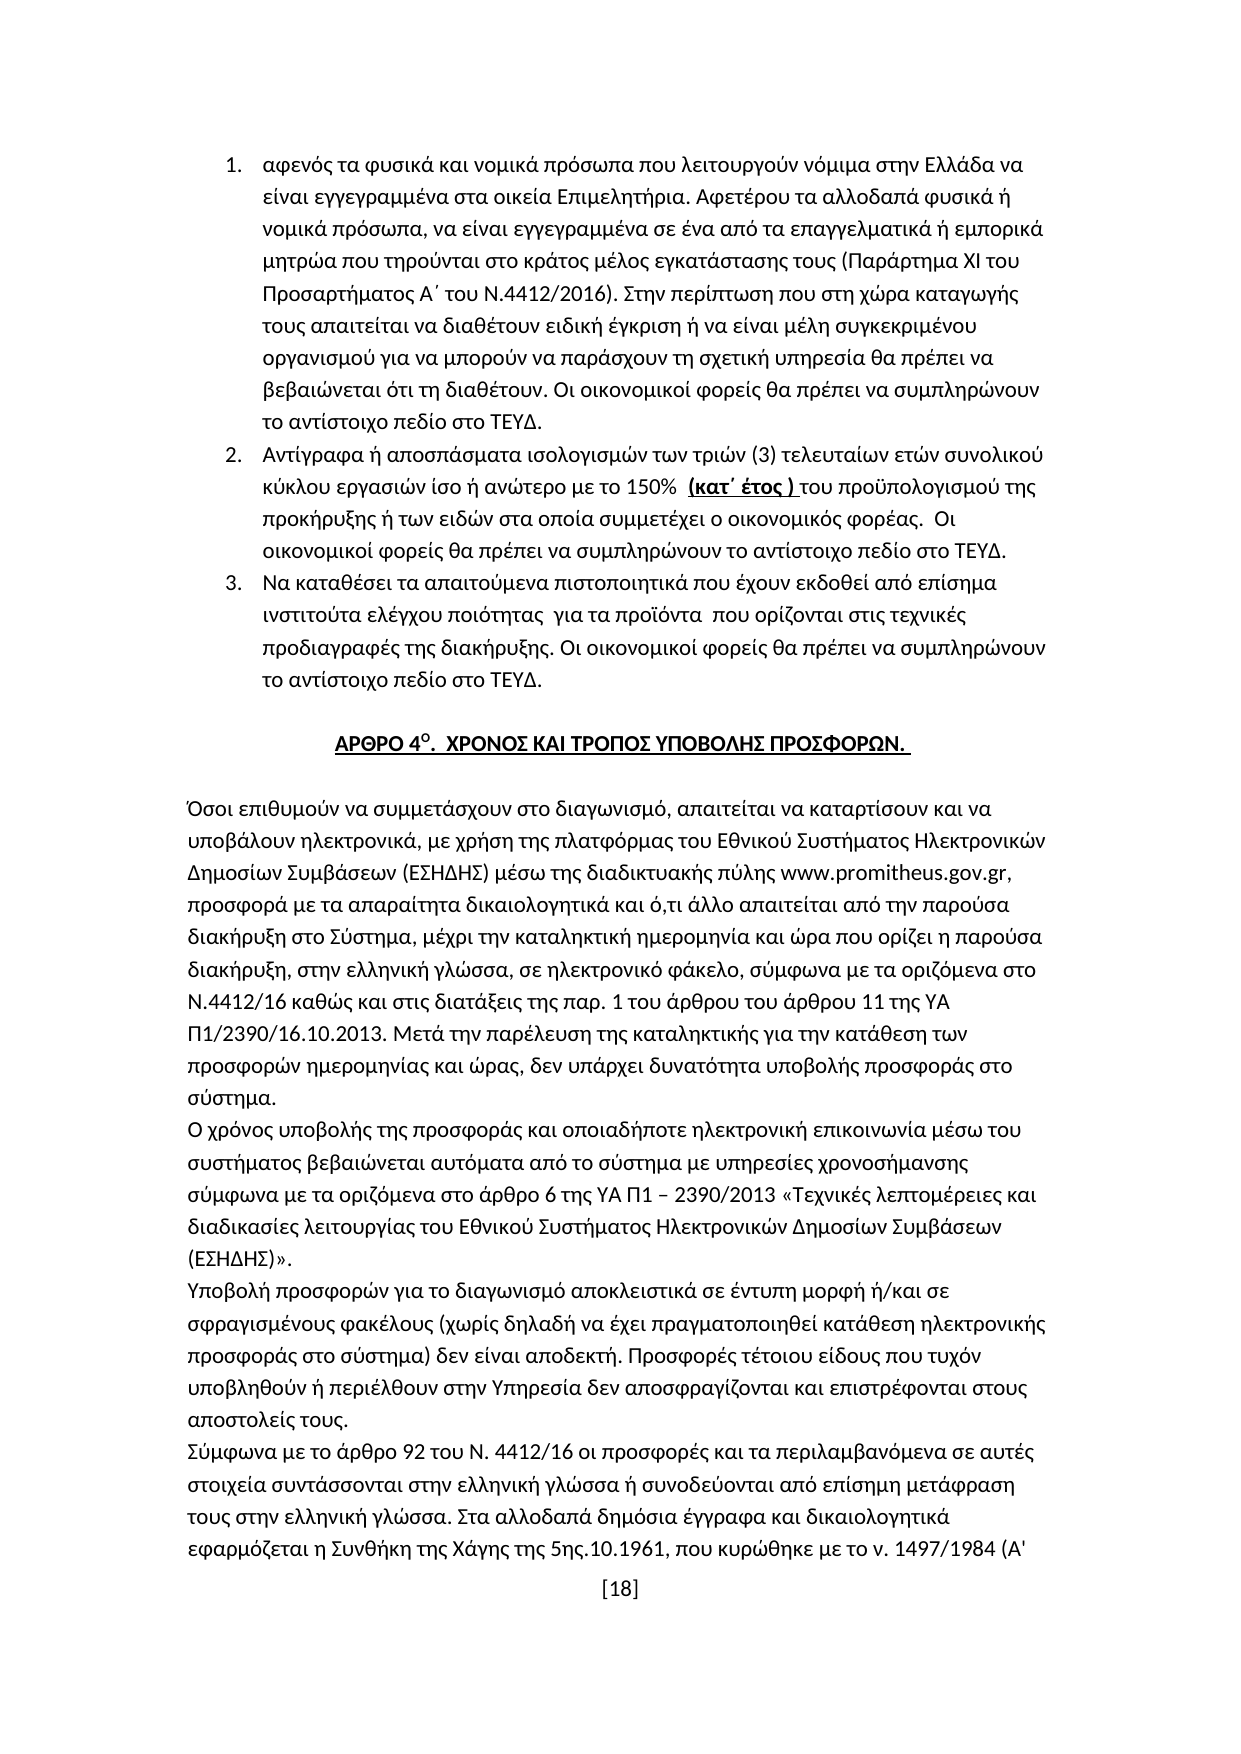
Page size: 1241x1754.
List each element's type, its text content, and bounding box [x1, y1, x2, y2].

text Όσοι επιθυμούν να συμμετάσχουν στο διαγωνισμό, απαιτείται να καταρτίσουν και να υποβάλουν ηλεκτρονικά, με χρήση της πλατφόρμας του Εθνικού Συστήματος Ηλεκτρονικών Δημοσίων Συμβάσεων (ΕΣΗΔΗΣ) μέσω της διαδικτυακής πύλης www.promitheus.gov.gr, προσφορά με τα απαραίτητα δικαιoλoγητικά και ό,τι άλλο απαιτείται από την παρούσα διακήρυξη στο Σύστημα, μέχρι την καταληκτική ημερομηνία και ώρα που ορίζει η παρούσα διακήρυξη, στην ελληνική γλώσσα, σε ηλεκτρονικό φάκελο, σύμφωνα με τα οριζόμενα στο Ν.4412/16 καθώς και στις διατάξεις της παρ. 1 του άρθρου του άρθρου 11 της ΥΑ Π1/2390/16.10.2013. Μετά την παρέλευση της καταληκτικής για την κατάθεση των προσφορών ημερομηνίας και ώρας, δεν υπάρχει δυνατότητα υποβολής προσφοράς στο σύστημα. [187, 794, 1053, 1111]
text ΑΡΘΡΟ 4Ο. ΧΡΟΝΟΣ ΚΑΙ ΤΡΟΠΟΣ ΥΠΟΒΟΛΗΣ ΠΡΟΣΦΟΡΩΝ. [187, 729, 1053, 757]
list αφενός τα φυσικά και νομικά πρόσωπα που λειτουργούν νόμιμα στην Ελλάδα να είναι εγγεγραμμένα στα οικεία Επιμελητήρια. Αφετέρου τα αλλοδαπά φυσικά ή νομικά πρόσωπα, να είναι εγγεγραμμένα σε ένα από τα επαγγελματικά ή εμπορικά μητρώα που τηρούνται στο κράτος μέλος εγκατάστασης τους (Παράρτημα ΧΙ του Προσαρτήματος Α΄ του Ν.4412/2016). Στην περίπτωση που στη χώρα καταγωγής τους απαιτείται να διαθέτουν ειδική έγκριση ή να είναι μέλη συγκεκριμένου οργανισμού για να μπορούν να παράσχουν τη σχετική υπηρεσία θα πρέπει να βεβαιώνεται ότι τη διαθέτουν. Οι οικονομικοί φορείς θα πρέπει να συμπληρώνουν το αντίστοιχο πεδίο στο ΤΕΥΔ. [225, 150, 1053, 436]
list Αντίγραφα ή αποσπάσματα ισολογισμών των τριών (3) τελευταίων ετών συνολικού κύκλου εργασιών ίσο ή ανώτερο με το 150% (κατ΄ έτος ) του προϋπολογισμού της προκήρυξης ή των ειδών στα οποία συμμετέχει ο οικονομικός φορέας. Οι οικονομικοί φορείς θα πρέπει να συμπληρώνουν το αντίστοιχο πεδίο στο ΤΕΥΔ. [225, 440, 1053, 564]
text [187, 1437, 1053, 1562]
text Υποβολή προσφορών για το διαγωνισμό αποκλειστικά σε έντυπη μορφή ή/και σε σφραγισμένους φακέλους (χωρίς δηλαδή να έχει πραγματοποιηθεί κατάθεση ηλεκτρονικής προσφοράς στο σύστημα) δεν είναι αποδεκτή. Προσφορές τέτοιου είδους που τυχόν υποβληθούν ή περιέλθουν στην Υπηρεσία δεν αποσφραγίζονται και επιστρέφονται στους αποστολείς τους. [187, 1277, 1053, 1433]
text Ο χρόνος υποβολής της προσφοράς και οποιαδήποτε ηλεκτρονική επικοινωνία μέσω του συστήματος βεβαιώνεται αυτόματα από το σύστημα με υπηρεσίες χρονοσήμανσης σύμφωνα με τα οριζόμενα στο άρθρο 6 της ΥΑ Π1 – 2390/2013 «Τεχνικές λεπτομέρειες και διαδικασίες λειτουργίας του Εθνικού Συστήματος Ηλεκτρονικών Δημοσίων Συμβάσεων (ΕΣΗΔΗΣ)». [187, 1116, 1053, 1272]
list Να καταθέσει τα απαιτούμενα πιστοποιητικά που έχουν εκδοθεί από επίσημα ινστιτούτα ελέγχου ποιότητας για τα προϊόντα που ορίζονται στις τεχνικές προδιαγραφές της διακήρυξης. Οι οικονομικοί φορείς θα πρέπει να συμπληρώνουν το αντίστοιχο πεδίο στο ΤΕΥΔ. [225, 568, 1053, 693]
